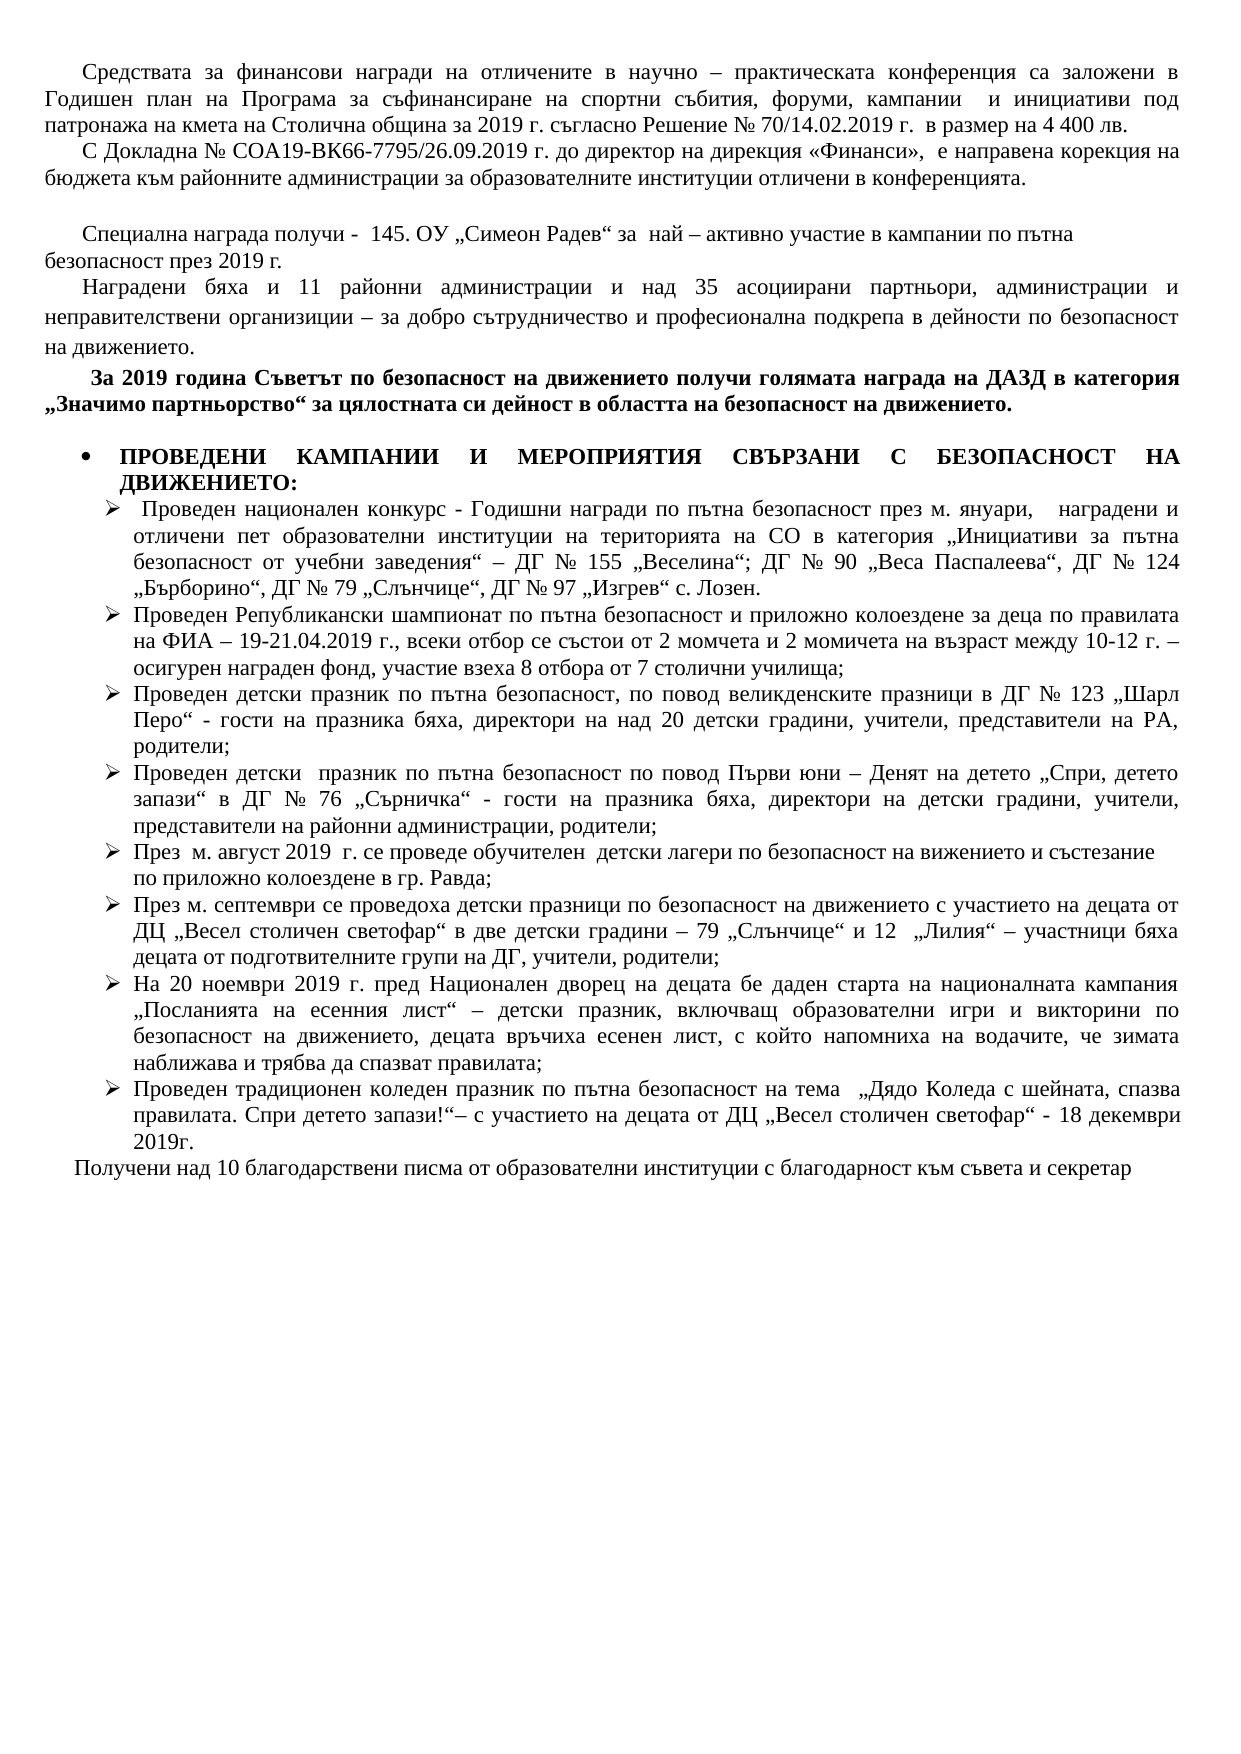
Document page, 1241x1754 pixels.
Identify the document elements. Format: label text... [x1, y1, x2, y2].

list На 20 ноември 2019 г. пред Национален дворец на децата бе даден старта на националната кампания „Посланията на есенния лист“ – детски празник, включващ образователни игри и викторини по безопасност на движението, децата връчиха есенен лист, с който напомниха на водачите, че зимата наближава и трябва да спазват правилата; [103, 970, 1181, 1075]
text Наградени бяха и 11 районни администрации и над 35 асоциирани партньори, администрации и неправителствени организиции – за добро сътрудничество и професионална подкрепа в дейности по безопасност на движението. [44, 273, 1181, 360]
text Получени над 10 благодарствени писма от образователни институции с благодарност към съвета и секретар [74, 1154, 1181, 1181]
text Специална награда получи - 145. ОУ „Симеон Радев“ за най – активно участие в кампании по пътна безопасност през 2019 г. [44, 220, 1181, 273]
text За 2019 година Съветът по безопасност на движението получи голямата награда на ДАЗД в категория „Значимо партньорство“ за цялостната си дейност в областта на безопасност на движението. [44, 364, 1181, 416]
text С Докладна № СОА19-ВК66-7795/26.09.2019 г. до директор на дирекция «Финанси», е направена корекция на бюджета към районните администрации за образователните институции отличени в конференцията. [44, 137, 1181, 190]
list ПРОВЕДЕНИ КАМПАНИИ И МЕРОПРИЯТИЯ СВЪРЗАНИ С БЕЗОПАСНОСТ НА ДВИЖЕНИЕТО: [82, 443, 1181, 495]
list Проведен детски празник по пътна безопасност по повод Първи юни – Денят на детето „Спри, детето запази“ в ДГ № 76 „Сърничка“ - гости на празника бяха, директори на детски градини, учители, представители на районни администрации, родители; [103, 759, 1181, 838]
list През м. септември се проведоха детски празници по безопасност на движението с участието на децата от ДЦ „Весел столичен светофар“ в две детски градини – 79 „Слънчице“ и 12 „Лилия“ – участници бяха децата от подготвителните групи на ДГ, учители, родители; [103, 891, 1181, 970]
list Проведен традиционен коледен празник по пътна безопасност на тема „Дядо Коледа с шейната, спазва правилата. Спри детето запази!“– с участието на децата от ДЦ „Весел столичен светофар“ - 18 декември 2019г. [103, 1075, 1181, 1154]
list Проведен детски празник по пътна безопасност, по повод великденските празници в ДГ № 123 „Шарл Перо“ - гости на празника бяха, директори на над 20 детски градини, учители, представители на РА, родители; [103, 680, 1181, 759]
text Средствата за финансови награди на отличените в научно – практическата конференция са заложени в Годишен план на Програма за съфинансиране на спортни събития, форуми, кампании и инициативи под патронажа на кмета на Столична община за 2019 г. съгласно Решение № 70/14.02.2019 г. в размер на 4 400 лв. [44, 58, 1181, 137]
list Проведен национален конкурс - Годишни награди по пътна безопасност през м. януари, наградени и отличени пет образователни институции на територията на СО в категория „Инициативи за пътна безопасност от учебни заведения“ – ДГ № 155 „Веселина“; ДГ № 90 „Веса Паспалеева“, ДГ № 124 „Бърборино“, ДГ № 79 „Слънчице“, ДГ № 97 „Изгрев“ с. Лозен. [103, 495, 1181, 601]
list През м. август 2019 г. се проведе обучителен детски лагери по безопасност на вижението и състезание по приложно колоездене в гр. Равда; [103, 838, 1181, 891]
list Проведен Републикански шампионат по пътна безопасност и приложно колоездене за деца по правилата на ФИА – 19-21.04.2019 г., всеки отбор се състои от 2 момчета и 2 момичета на възраст между 10-12 г. – осигурен награден фонд, участие взеха 8 отбора от 7 столични училища; [103, 601, 1181, 680]
